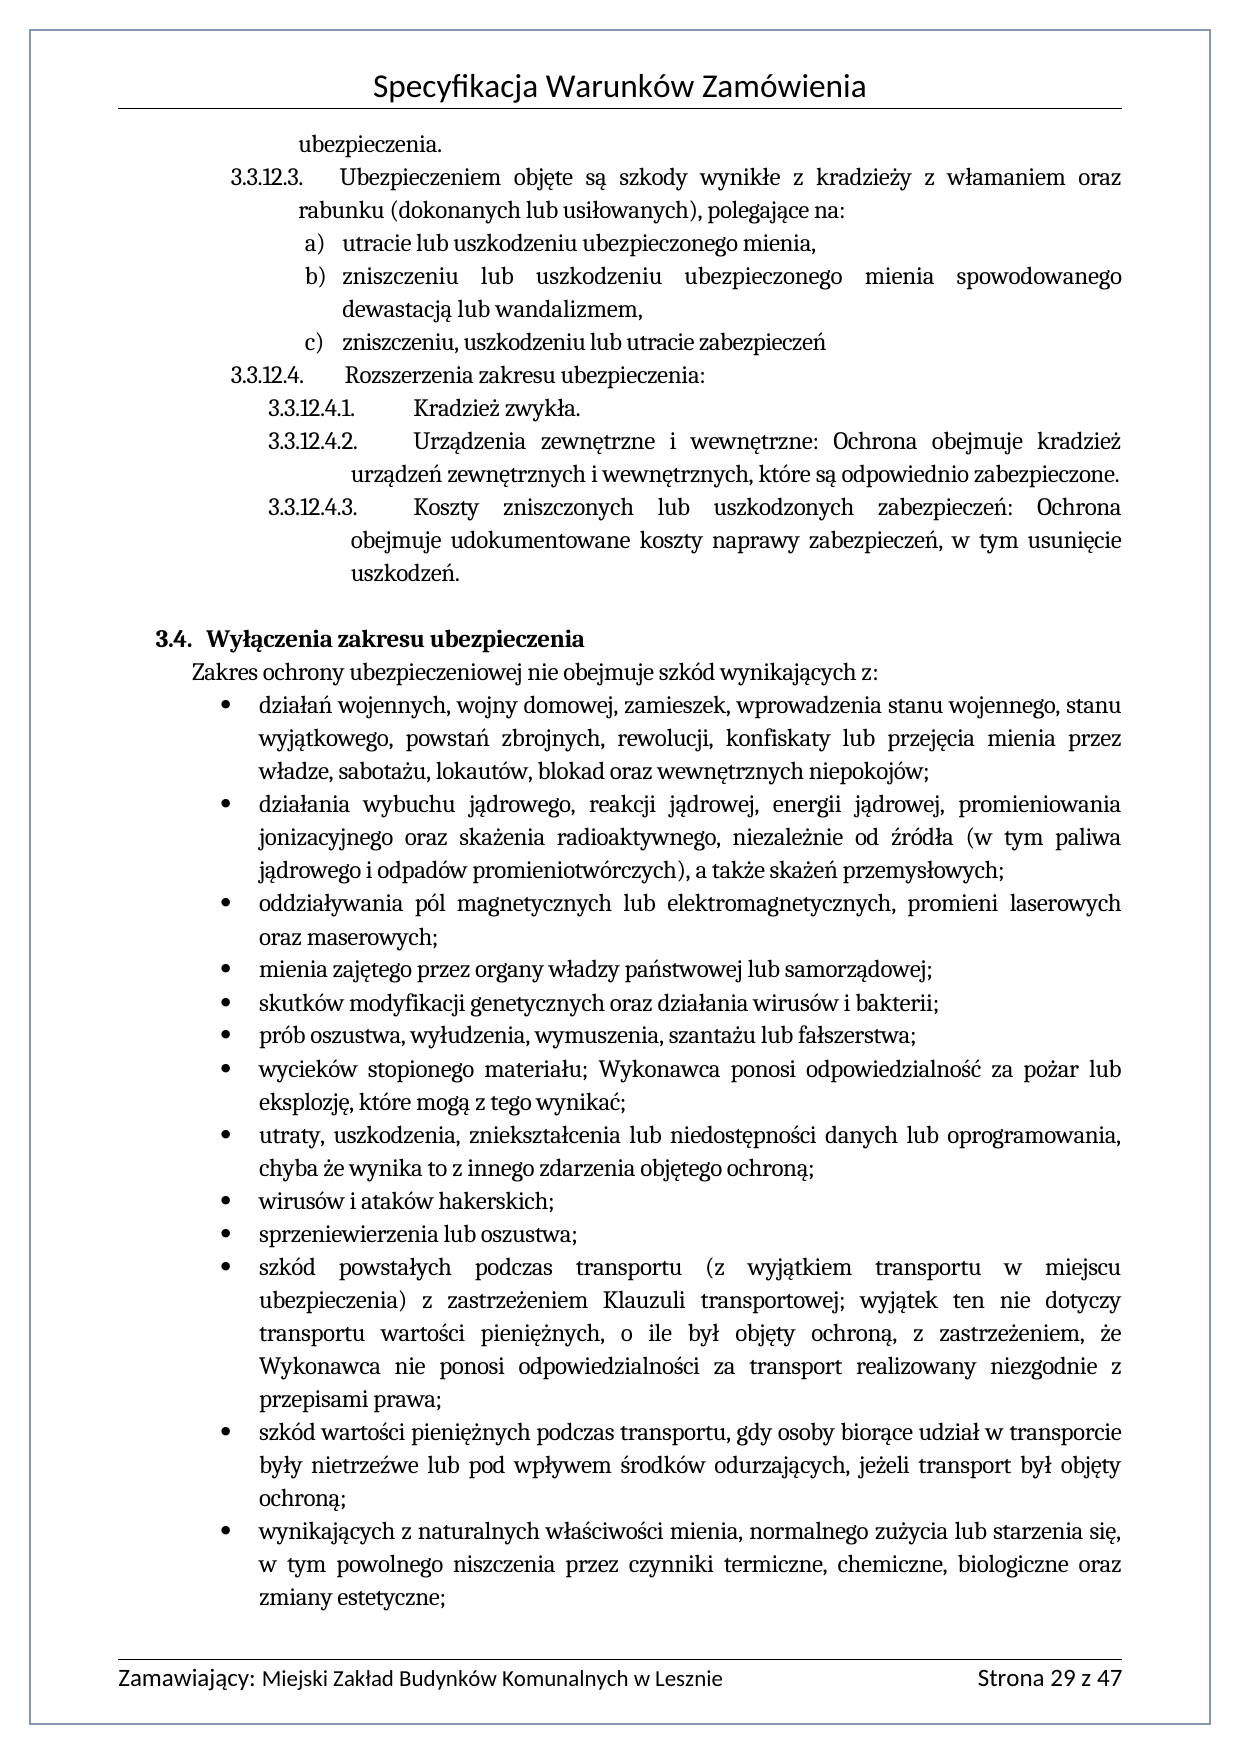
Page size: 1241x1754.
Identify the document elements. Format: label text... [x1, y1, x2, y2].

list Urządzenia zewnętrzne i wewnętrzne: Ochrona obejmuje kradzież urządzeń zewnętrznych i wewnętrznych, które są odpowiednio zabezpieczone. [268, 427, 1122, 489]
list Koszty zniszczonych lub uszkodzonych zabezpieczeń: Ochrona obejmuje udokumentowane koszty naprawy zabezpieczeń, w tym usunięcie uszkodzeń. [268, 493, 1122, 588]
list działania wybuchu jądrowego, reakcji jądrowej, energii jądrowej, promieniowania jonizacyjnego oraz skażenia radioaktywnego, niezależnie od źródła (w tym paliwa jądrowego i odpadów promieniotwórczych), a także skażeń przemysłowych; [221, 790, 1122, 885]
list Wyłączenia zakresu ubezpieczenia [156, 625, 1122, 654]
list oddziaływania pól magnetycznych lub elektromagnetycznych, promieni laserowych oraz maserowych; [221, 889, 1122, 951]
list wirusów i ataków hakerskich; [221, 1187, 1122, 1215]
list utracie lub uszkodzeniu ubezpieczonego mienia, [304, 229, 1122, 258]
list działań wojennych, wojny domowej, zamieszek, wprowadzenia stanu wojennego, stanu wyjątkowego, powstań zbrojnych, rewolucji, konfiskaty lub przejęcia mienia przez władze, sabotażu, lokautów, blokad oraz wewnętrznych niepokojów; [221, 691, 1122, 786]
list zniszczeniu, uszkodzeniu lub utracie zabezpieczeń [304, 328, 1122, 357]
list Ubezpieczeniem objęte są szkody wynikłe z kradzieży z włamaniem oraz rabunku (dokonanych lub usiłowanych), polegające na: [231, 163, 1122, 225]
list skutków modyfikacji genetycznych oraz działania wirusów i bakterii; [221, 988, 1122, 1017]
text Zakres ochrony ubezpieczeniowej nie obejmuje szkód wynikających z: [118, 658, 1122, 687]
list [231, 130, 1122, 159]
list Rozszerzenia zakresu ubezpieczenia: [231, 361, 1122, 390]
list mienia zajętego przez organy władzy państwowej lub samorządowej; [221, 955, 1122, 984]
list utraty, uszkodzenia, zniekształcenia lub niedostępności danych lub oprogramowania, chyba że wynika to z innego zdarzenia objętego ochroną; [221, 1121, 1122, 1182]
list zniszczeniu lub uszkodzeniu ubezpieczonego mienia spowodowanego dewastacją lub wandalizmem, [304, 262, 1122, 324]
list Kradzież zwykła. [268, 394, 1122, 423]
list wycieków stopionego materiału; Wykonawca ponosi odpowiedzialność za pożar lub eksplozję, które mogą z tego wynikać; [221, 1054, 1122, 1116]
list szkód powstałych podczas transportu (z wyjątkiem transportu w miejscu ubezpieczenia) z zastrzeżeniem Klauzuli transportowej; wyjątek ten nie dotyczy transportu wartości pieniężnych, o ile był objęty ochroną, z zastrzeżeniem, że Wykonawca nie ponosi odpowiedzialności za transport realizowany niezgodnie z przepisami prawa; [221, 1253, 1122, 1413]
list sprzeniewierzenia lub oszustwa; [221, 1219, 1122, 1248]
list wynikających z naturalnych właściwości mienia, normalnego zużycia lub starzenia się, w tym powolnego niszczenia przez czynniki termiczne, chemiczne, biologiczne oraz zmiany estetyczne; [221, 1517, 1122, 1612]
list prób oszustwa, wyłudzenia, wymuszenia, szantażu lub fałszerstwa; [221, 1021, 1122, 1050]
list szkód wartości pieniężnych podczas transportu, gdy osoby biorące udział w transporcie były nietrzeźwe lub pod wpływem środków odurzających, jeżeli transport był objęty ochroną; [221, 1418, 1122, 1512]
